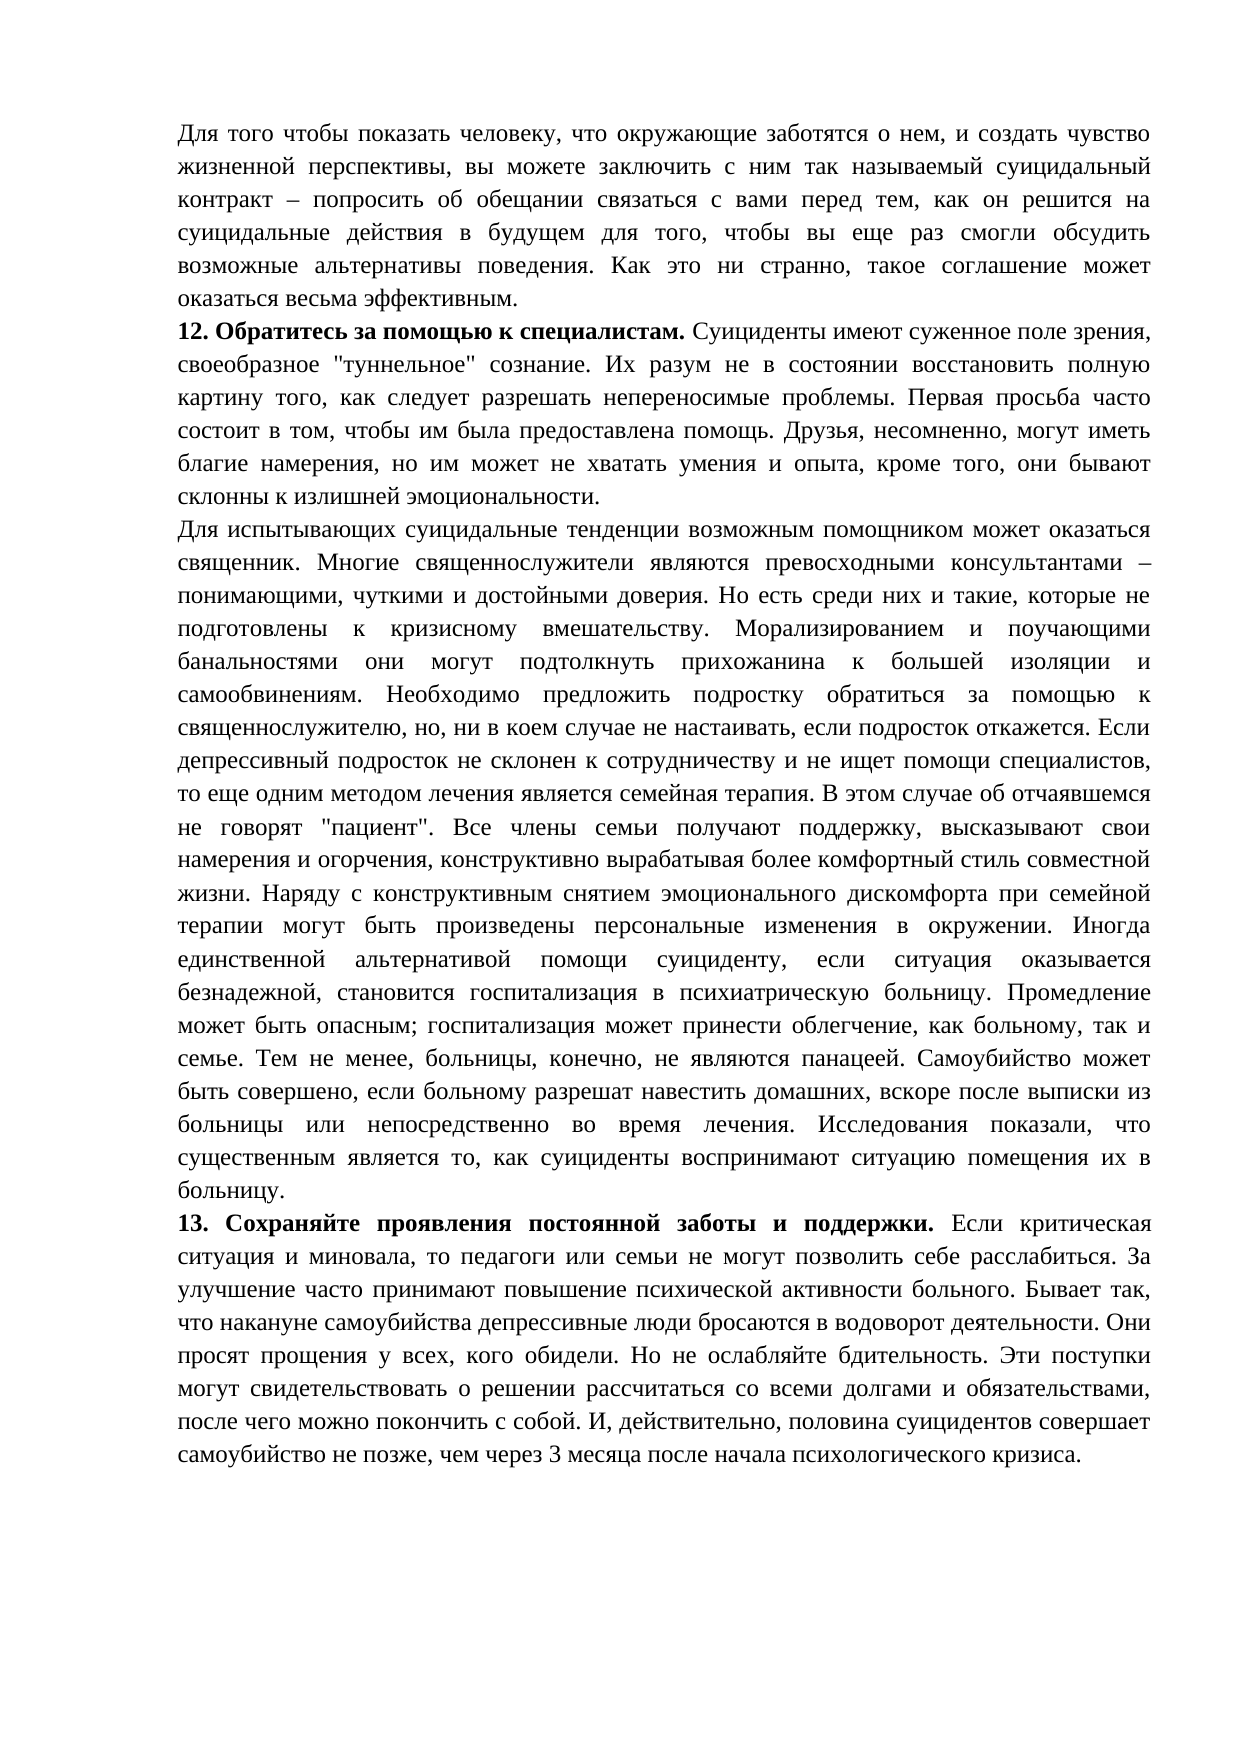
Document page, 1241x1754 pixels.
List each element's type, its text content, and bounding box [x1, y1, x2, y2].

text 12. Обратитесь за помощью к специалистам. Суициденты имеют суженное поле зрения, своеобразное "туннельное" сознание. Их разум не в состоянии восстановить полную картину того, как следует разрешать непереносимые проблемы. Первая просьба часто состоит в том, чтобы им была предоставлена помощь. Друзья, несомненно, могут иметь благие намерения, но им может не хватать умения и опыта, кроме того, они бывают склонны к излишней эмоциональности. [177, 316, 1152, 510]
text 13. Сохраняйте проявления постоянной заботы и поддержки. Если критическая ситуация и миновала, то педагоги или семьи не могут позволить себе расслабиться. За улучшение часто принимают повышение психической активности больного. Бывает так, что накануне самоубийства депрессивные люди бросаются в водоворот деятельности. Они просят прощения у всех, кого обидели. Но не ослабляйте бдительность. Эти поступки могут свидетельствовать о решении рассчитаться со всеми долгами и обязательствами, после чего можно покончить с собой. И, действительно, половина суицидентов совершает самоубийство не позже, чем через 3 месяца после начала психологического кризиса. [177, 1208, 1152, 1468]
text Для испытывающих суицидальные тенденции возможным помощником может оказаться священник. Многие священнослужители являются превосходными консультантами – понимающими, чуткими и достойными доверия. Но есть среди них и такие, которые не подготовлены к кризисному вмешательству. Морализированием и поучающими банальностями они могут подтолкнуть прихожанина к большей изоляции и самообвинениям. Необходимо предложить подростку обратиться за помощью к священнослужителю, но, ни в коем случае не настаивать, если подросток откажется. Если депрессивный подросток не склонен к сотрудничеству и не ищет помощи специалистов, то еще одним методом лечения является семейная терапия. В этом случае об отчаявшемся не говорят "пациент". Все члены семьи получают поддержку, высказывают свои намерения и огорчения, конструктивно вырабатывая более комфортный стиль совместной жизни. Наряду с конструктивным снятием эмоционального дискомфорта при семейной терапии могут быть произведены персональные изменения в окружении. Иногда единственной альтернативой помощи суициденту, если ситуация оказывается безнадежной, становится госпитализация в психиатрическую больницу. Промедление может быть опасным; госпитализация может принести облегчение, как больному, так и семье. Тем не менее, больницы, конечно, не являются панацеей. Самоубийство может быть совершено, если больному разрешат навестить домашних, вскоре после выписки из больницы или непосредственно во время лечения. Исследования показали, что существенным является то, как суициденты воспринимают ситуацию помещения их в больницу. [177, 514, 1152, 1203]
text Для того чтобы показать человеку, что окружающие заботятся о нем, и создать чувство жизненной перспективы, вы можете заключить с ним так называемый суицидальный контракт – попросить об обещании связаться с вами перед тем, как он решится на суицидальные действия в будущем для того, чтобы вы еще раз смогли обсудить возможные альтернативы поведения. Как это ни странно, такое соглашение может оказаться весьма эффективным. [177, 118, 1152, 312]
